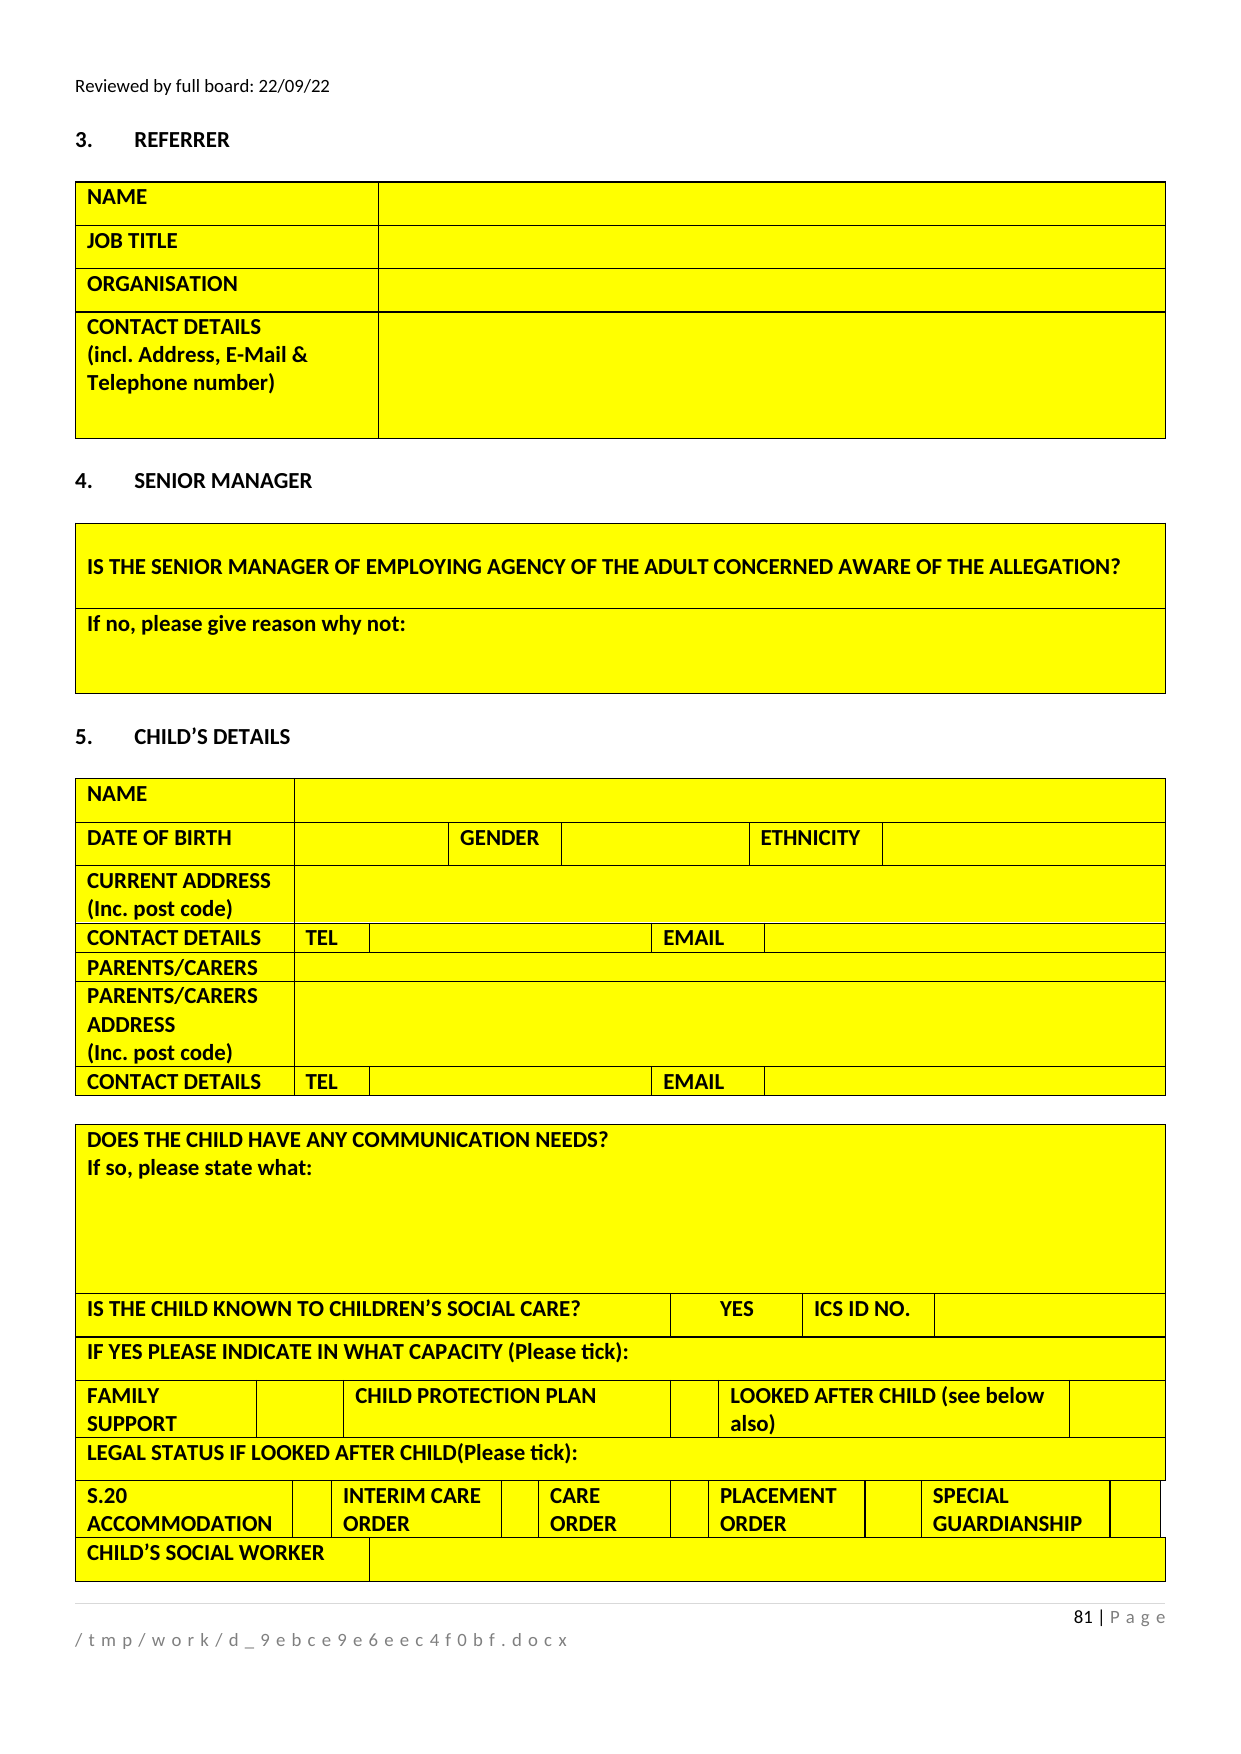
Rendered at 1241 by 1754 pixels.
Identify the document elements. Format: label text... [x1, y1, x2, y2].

table_cell If no, please give reason why not: [76, 609, 1165, 693]
table_cell ETHNICITY [750, 823, 882, 865]
table_cell PARENTS/CARERS [76, 953, 294, 981]
table_cell [883, 823, 1165, 865]
table_cell EMAIL [652, 924, 764, 952]
table_cell GENDER [449, 823, 561, 865]
table_cell JOB TITLE [76, 226, 378, 268]
table_cell EMAIL [652, 1067, 764, 1095]
table_cell TEL [295, 1067, 369, 1095]
table_cell [295, 866, 1165, 922]
table_cell [866, 1481, 921, 1537]
table_cell CONTACT DETAILS [76, 1067, 294, 1095]
table_cell [562, 823, 749, 865]
table_cell CONTACT DETAILS (incl. Address, E-Mail & Telephone number) [76, 313, 378, 438]
table_cell [502, 1481, 538, 1537]
table_cell [379, 313, 1165, 438]
table_cell [1111, 1481, 1160, 1537]
table_cell TEL [295, 924, 369, 952]
table_header NAME [76, 779, 294, 822]
table_cell [257, 1381, 343, 1437]
table_cell [295, 982, 1165, 1066]
table_cell [671, 1481, 708, 1537]
table_cell [671, 1381, 718, 1437]
table_cell [1070, 1381, 1165, 1437]
table_cell CURRENT ADDRESS (Inc. post code) [76, 866, 294, 922]
text 3. REFERRER [75, 125, 1165, 153]
table_cell LEGAL STATUS IF LOOKED AFTER CHILD(Please tick): [76, 1438, 1165, 1480]
table_cell IS THE CHILD KNOWN TO CHILDREN’S SOCIAL CARE? [76, 1294, 670, 1336]
table_header IS THE SENIOR MANAGER OF EMPLOYING AGENCY OF THE ADULT CONCERNED AWARE OF THE ALLEGATION? [76, 524, 1165, 608]
table_header [295, 779, 1165, 822]
table_cell [295, 823, 448, 865]
table_cell [379, 269, 1165, 311]
table_cell FAMILY SUPPORT [76, 1381, 256, 1437]
table_cell [379, 226, 1165, 268]
table_cell [935, 1294, 1165, 1336]
table_cell S.20 ACCOMMODATION [76, 1481, 292, 1537]
table_cell CARE ORDER [539, 1481, 670, 1537]
table_cell YES [671, 1294, 802, 1336]
table_cell ICS ID NO. [803, 1294, 934, 1336]
table_cell [370, 924, 651, 952]
table_header DOES THE CHILD HAVE ANY COMMUNICATION NEEDS? If so, please state what: [76, 1125, 1165, 1293]
table_cell [765, 924, 1165, 952]
table_header [379, 183, 1165, 225]
table_cell SPECIAL GUARDIANSHIP [922, 1481, 1109, 1537]
table_cell CHILD’S SOCIAL WORKER [76, 1538, 369, 1581]
table_cell [370, 1538, 1165, 1581]
text 5. CHILD’S DETAILS [75, 722, 1165, 750]
table_cell [293, 1481, 331, 1537]
table_cell PARENTS/CARERS ADDRESS (Inc. post code) [76, 982, 294, 1066]
table_cell IF YES PLEASE INDICATE IN WHAT CAPACITY (Please tick): [76, 1338, 1165, 1380]
table_cell CHILD PROTECTION PLAN [344, 1381, 670, 1437]
text 4. SENIOR MANAGER [75, 467, 1165, 495]
table_cell PLACEMENT ORDER [709, 1481, 864, 1537]
table_cell DATE OF BIRTH [76, 823, 294, 865]
table_cell [295, 953, 1165, 981]
table_cell [765, 1067, 1165, 1095]
table_header NAME [76, 183, 378, 225]
table_cell INTERIM CARE ORDER [332, 1481, 501, 1537]
table_cell ORGANISATION [76, 269, 378, 311]
table_cell CONTACT DETAILS [76, 924, 294, 952]
table_cell LOOKED AFTER CHILD (see below also) [719, 1381, 1069, 1437]
table_cell [370, 1067, 651, 1095]
